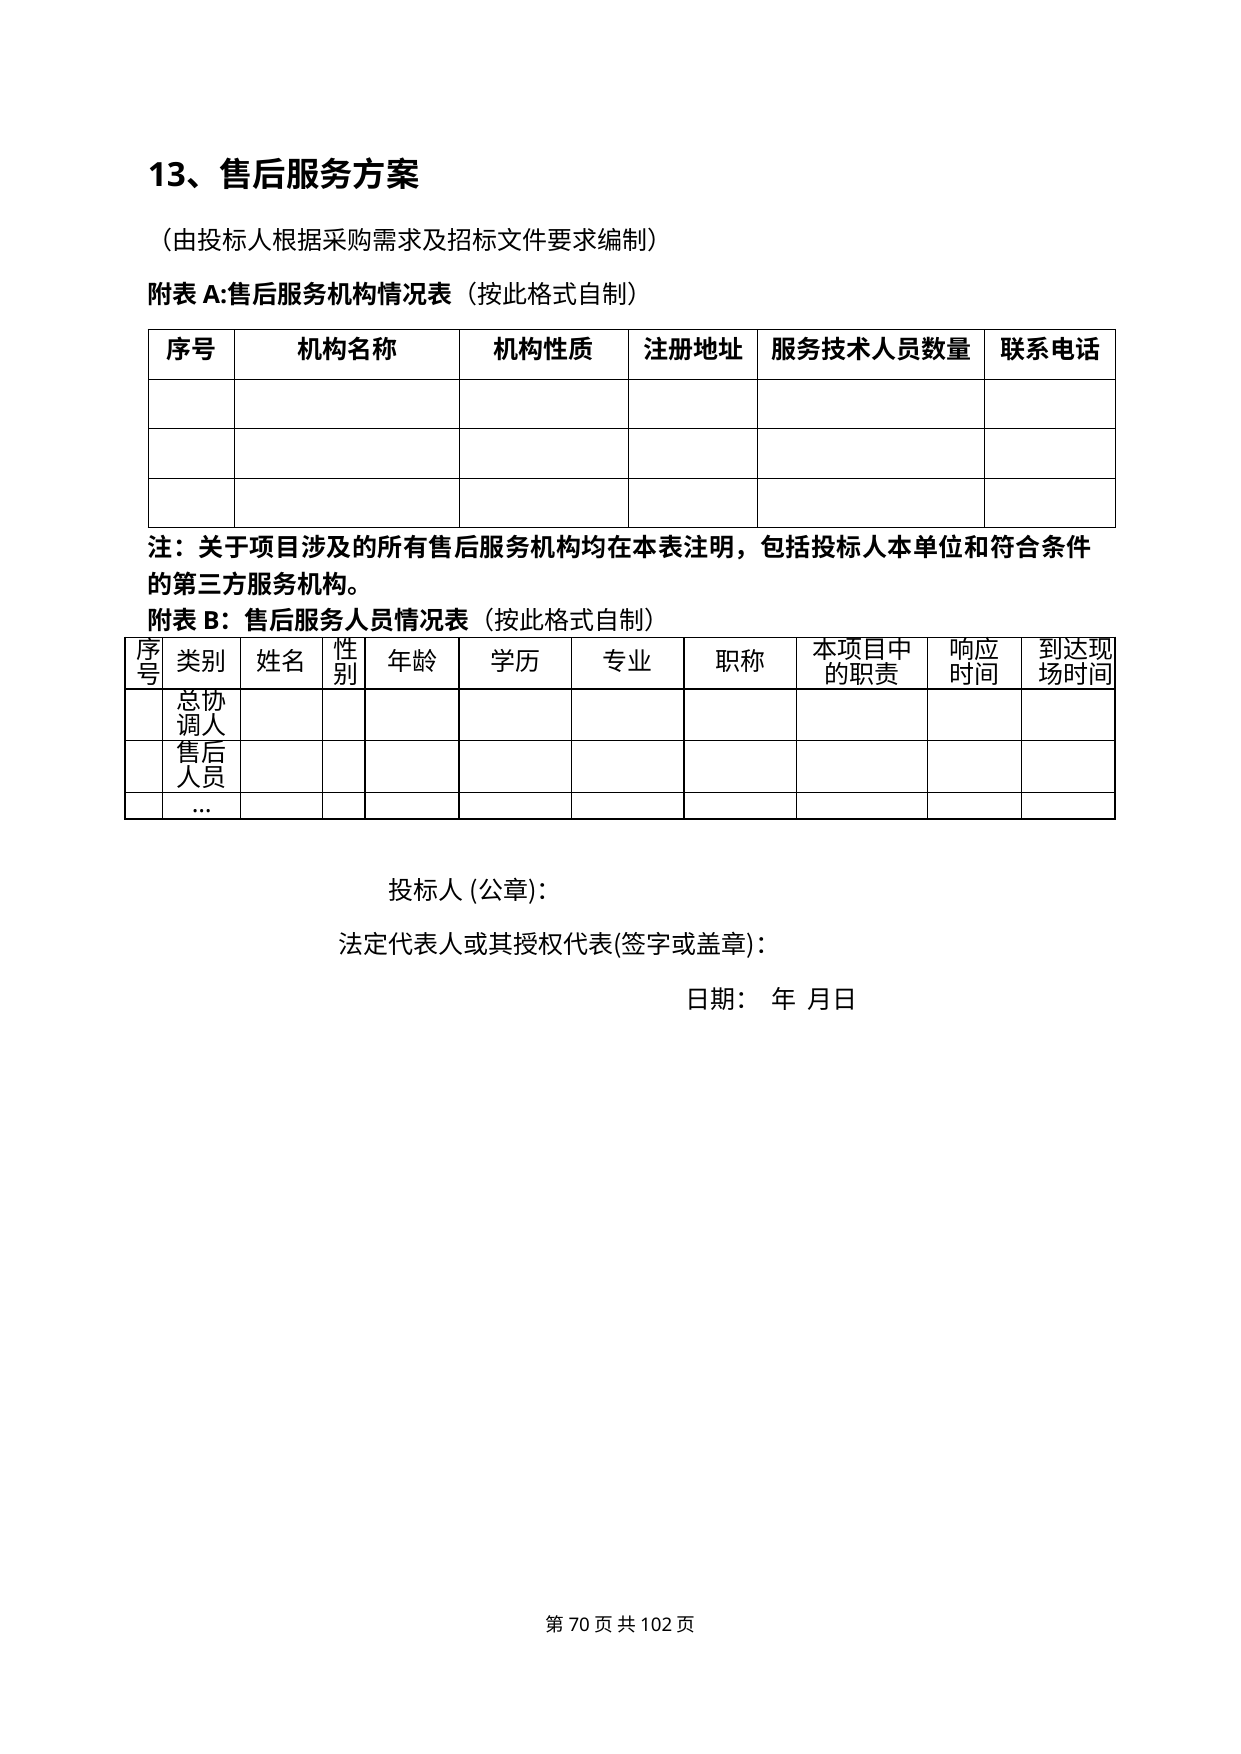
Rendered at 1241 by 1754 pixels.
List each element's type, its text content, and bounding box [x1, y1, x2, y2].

table_cell [241, 741, 322, 791]
table_header 职称 [685, 638, 796, 688]
table_cell [323, 793, 364, 818]
table_cell [758, 479, 984, 527]
table_cell [460, 690, 571, 740]
table_header 姓名 [241, 638, 322, 688]
table_header 性别 [323, 638, 364, 688]
table_cell [572, 741, 683, 791]
table_header 到达现场时间 [1022, 638, 1114, 688]
table_header 机构性质 [460, 330, 628, 379]
table_cell [758, 429, 984, 477]
table_cell [985, 479, 1115, 527]
table_cell [629, 479, 757, 527]
table_cell [758, 380, 984, 428]
text 附表B：售后服务人员情况表（按此格式自制） [148, 600, 1093, 637]
table_cell [366, 741, 458, 791]
table_cell [149, 380, 234, 428]
table_cell [241, 793, 322, 818]
table_cell [235, 429, 459, 477]
table_cell [1022, 793, 1114, 818]
table_cell [685, 741, 796, 791]
table_cell [460, 793, 571, 818]
table_header 序号 [149, 330, 234, 379]
table_cell [241, 690, 322, 740]
table_cell [460, 380, 628, 428]
table_header 类别 [163, 638, 240, 688]
table_header 学历 [460, 638, 571, 688]
table_cell [126, 793, 162, 818]
table_cell [235, 479, 459, 527]
text 日期： 年 月日 [148, 979, 1093, 1016]
text 法定代表人或其授权代表(签字或盖章)： [148, 925, 1093, 961]
table_cell [629, 429, 757, 477]
table_header 注册地址 [629, 330, 757, 379]
table_header 本项目中的职责 [797, 638, 927, 688]
table_header 年龄 [366, 638, 458, 688]
table_cell [149, 479, 234, 527]
table_cell [149, 429, 234, 477]
text 注：关于项目涉及的所有售后服务机构均在本表注明，包括投标人本单位和符合条件的第三方服务机构。 [148, 528, 1093, 600]
table_cell [797, 741, 927, 791]
text 投标人 (公章)： [148, 871, 1093, 907]
table_cell [572, 690, 683, 740]
table_cell [985, 380, 1115, 428]
table_cell [460, 429, 628, 477]
table_cell [797, 793, 927, 818]
table_header 专业 [572, 638, 683, 688]
table_header 响应时间 [928, 638, 1021, 688]
table_cell [126, 690, 162, 740]
table_cell [366, 690, 458, 740]
text 13、售后服务方案 [148, 148, 1093, 196]
table_cell 总协调人 [163, 690, 240, 740]
table_cell [460, 741, 571, 791]
table_cell [460, 479, 628, 527]
table_cell [572, 793, 683, 818]
table_cell [235, 380, 459, 428]
table_header 联系电话 [985, 330, 1115, 379]
table_cell [1022, 741, 1114, 791]
table_cell [685, 793, 796, 818]
table_cell [126, 741, 162, 791]
table_cell [1022, 690, 1114, 740]
text （由投标人根据采购需求及招标文件要求编制） [148, 220, 1093, 256]
table_cell [928, 690, 1021, 740]
table_cell [797, 690, 927, 740]
table_cell [985, 429, 1115, 477]
table_cell [928, 741, 1021, 791]
table_cell … [163, 793, 240, 818]
table_cell 售后人员 [163, 741, 240, 791]
table_header 机构名称 [235, 330, 459, 379]
table_header 序号 [126, 638, 162, 688]
table_cell [366, 793, 458, 818]
table_cell [685, 690, 796, 740]
table_cell [323, 741, 364, 791]
table_cell [928, 793, 1021, 818]
table_header 服务技术人员数量 [758, 330, 984, 379]
table_cell [629, 380, 757, 428]
text 附表A:售后服务机构情况表（按此格式自制） [148, 274, 1093, 311]
table_cell [323, 690, 364, 740]
